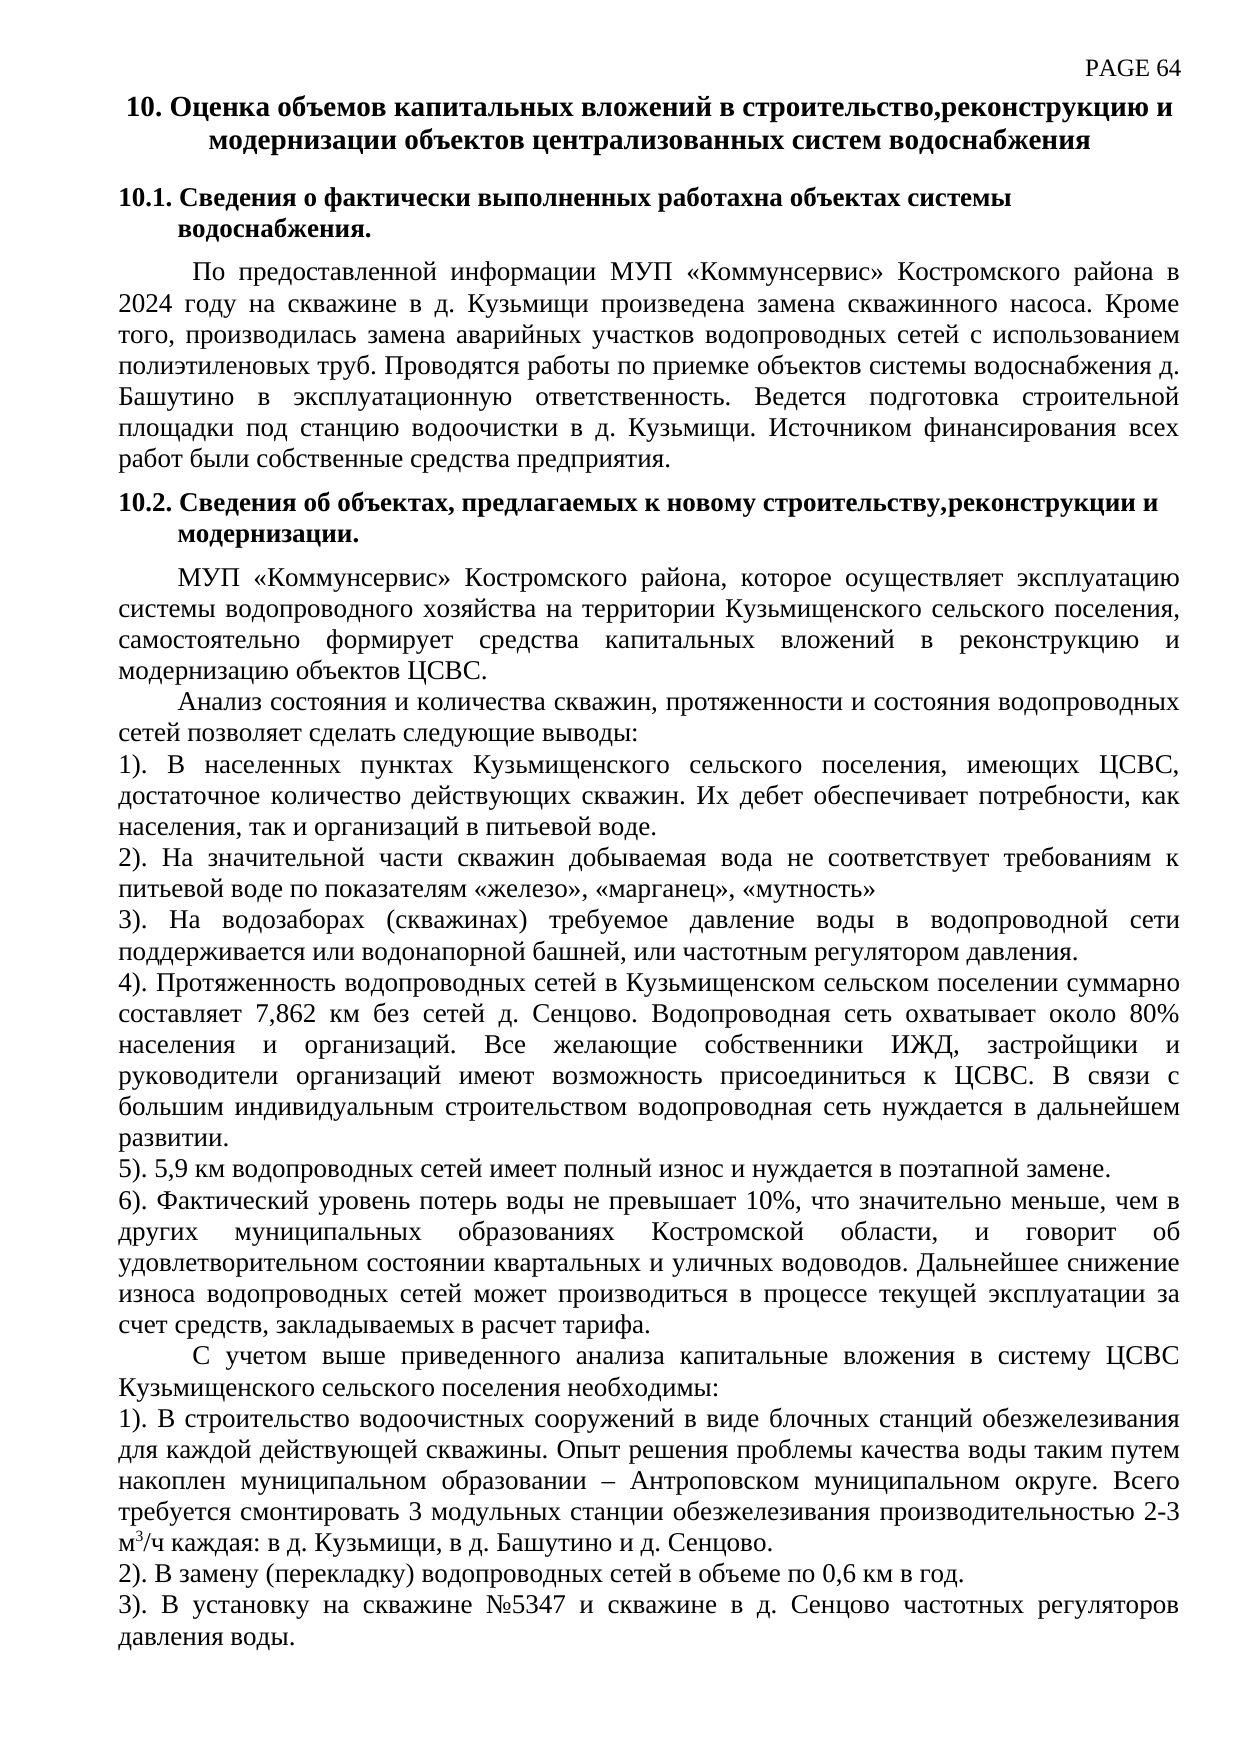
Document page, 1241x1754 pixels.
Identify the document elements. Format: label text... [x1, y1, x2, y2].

text С учетом выше приведенного анализа капитальные вложения в систему ЦСВС Кузьмищенского сельского поселения необходимы: [118, 1339, 1181, 1402]
text 10.2. Сведения об объектах, предлагаемых к новому строительству,реконструкции и модернизации. [118, 486, 1181, 548]
text 4). Протяженность водопроводных сетей в Кузьмищенском сельском поселении суммарно составляет 7,862 км без сетей д. Сенцово. Водопроводная сеть охватывает около 80% населения и организаций. Все желающие собственники ИЖД, застройщики и руководители организаций имеют возможность присоединиться к ЦСВС. В связи с большим индивидуальным строительством водопроводная сеть нуждается в дальнейшем развитии. [118, 966, 1181, 1153]
text По предоставленной информации МУП «Коммунсервис» Костромского района в 2024 году на скважине в д. Кузьмищи произведена замена скважинного насоса. Кроме того, производилась замена аварийных участков водопроводных сетей с использованием полиэтиленовых труб. Проводятся работы по приемке объектов системы водоснабжения д. Башутино в эксплуатационную ответственность. Ведется подготовка строительной площадки под станцию водоочистки в д. Кузьмищи. Источником финансирования всех работ были собственные средства предприятия. [118, 256, 1181, 473]
list 10. Оценка объемов капитальных вложений в строительство,реконструкцию и модернизации объектов централизованных систем водоснабжения [118, 89, 1181, 156]
text 3). В установку на скважине №5347 и скважине в д. Сенцово частотных регуляторов давления воды. [118, 1589, 1181, 1651]
text 6). Фактический уровень потерь воды не превышает 10%, что значительно меньше, чем в других муниципальных образованиях Костромской области, и говорит об удовлетворительном состоянии квартальных и уличных водоводов. Дальнейшее снижение износа водопроводных сетей может производиться в процессе текущей эксплуатации за счет средств, закладываемых в расчет тарифа. [118, 1184, 1181, 1339]
text 10.1. Сведения о фактически выполненных работахна объектах системы водоснабжения. [118, 181, 1181, 243]
text 2). В замену (перекладку) водопроводных сетей в объеме по 0,6 км в год. [118, 1557, 1181, 1589]
text 1). В населенных пунктах Кузьмищенского сельского поселения, имеющих ЦСВС, достаточное количество действующих скважин. Их дебет обеспечивает потребности, как населения, так и организаций в питьевой воде. [118, 748, 1181, 841]
text 3). На водозаборах (скважинах) требуемое давление воды в водопроводной сети поддерживается или водонапорной башней, или частотным регулятором давления. [118, 903, 1181, 966]
text Анализ состояния и количества скважин, протяженности и состояния водопроводных сетей позволяет сделать следующие выводы: [118, 685, 1181, 748]
text 2). На значительной части скважин добываемая вода не соответствует требованиям к питьевой воде по показателям «железо», «марганец», «мутность» [118, 841, 1181, 903]
text 1). В строительство водоочистных сооружений в виде блочных станций обезжелезивания для каждой действующей скважины. Опыт решения проблемы качества воды таким путем накоплен муниципальном образовании – Антроповском муниципальном округе. Всего требуется смонтировать 3 модульных станции обезжелезивания производительностью 2-3 м3/ч каждая: в д. Кузьмищи, в д. Башутино и д. Сенцово. [118, 1402, 1181, 1557]
text 5). 5,9 км водопроводных сетей имеет полный износ и нуждается в поэтапной замене. [118, 1153, 1181, 1184]
text МУП «Коммунсервис» Костромского района, которое осуществляет эксплуатацию системы водопроводного хозяйства на территории Кузьмищенского сельского поселения, самостоятельно формирует средства капитальных вложений в реконструкцию и модернизацию объектов ЦСВС. [118, 561, 1181, 685]
